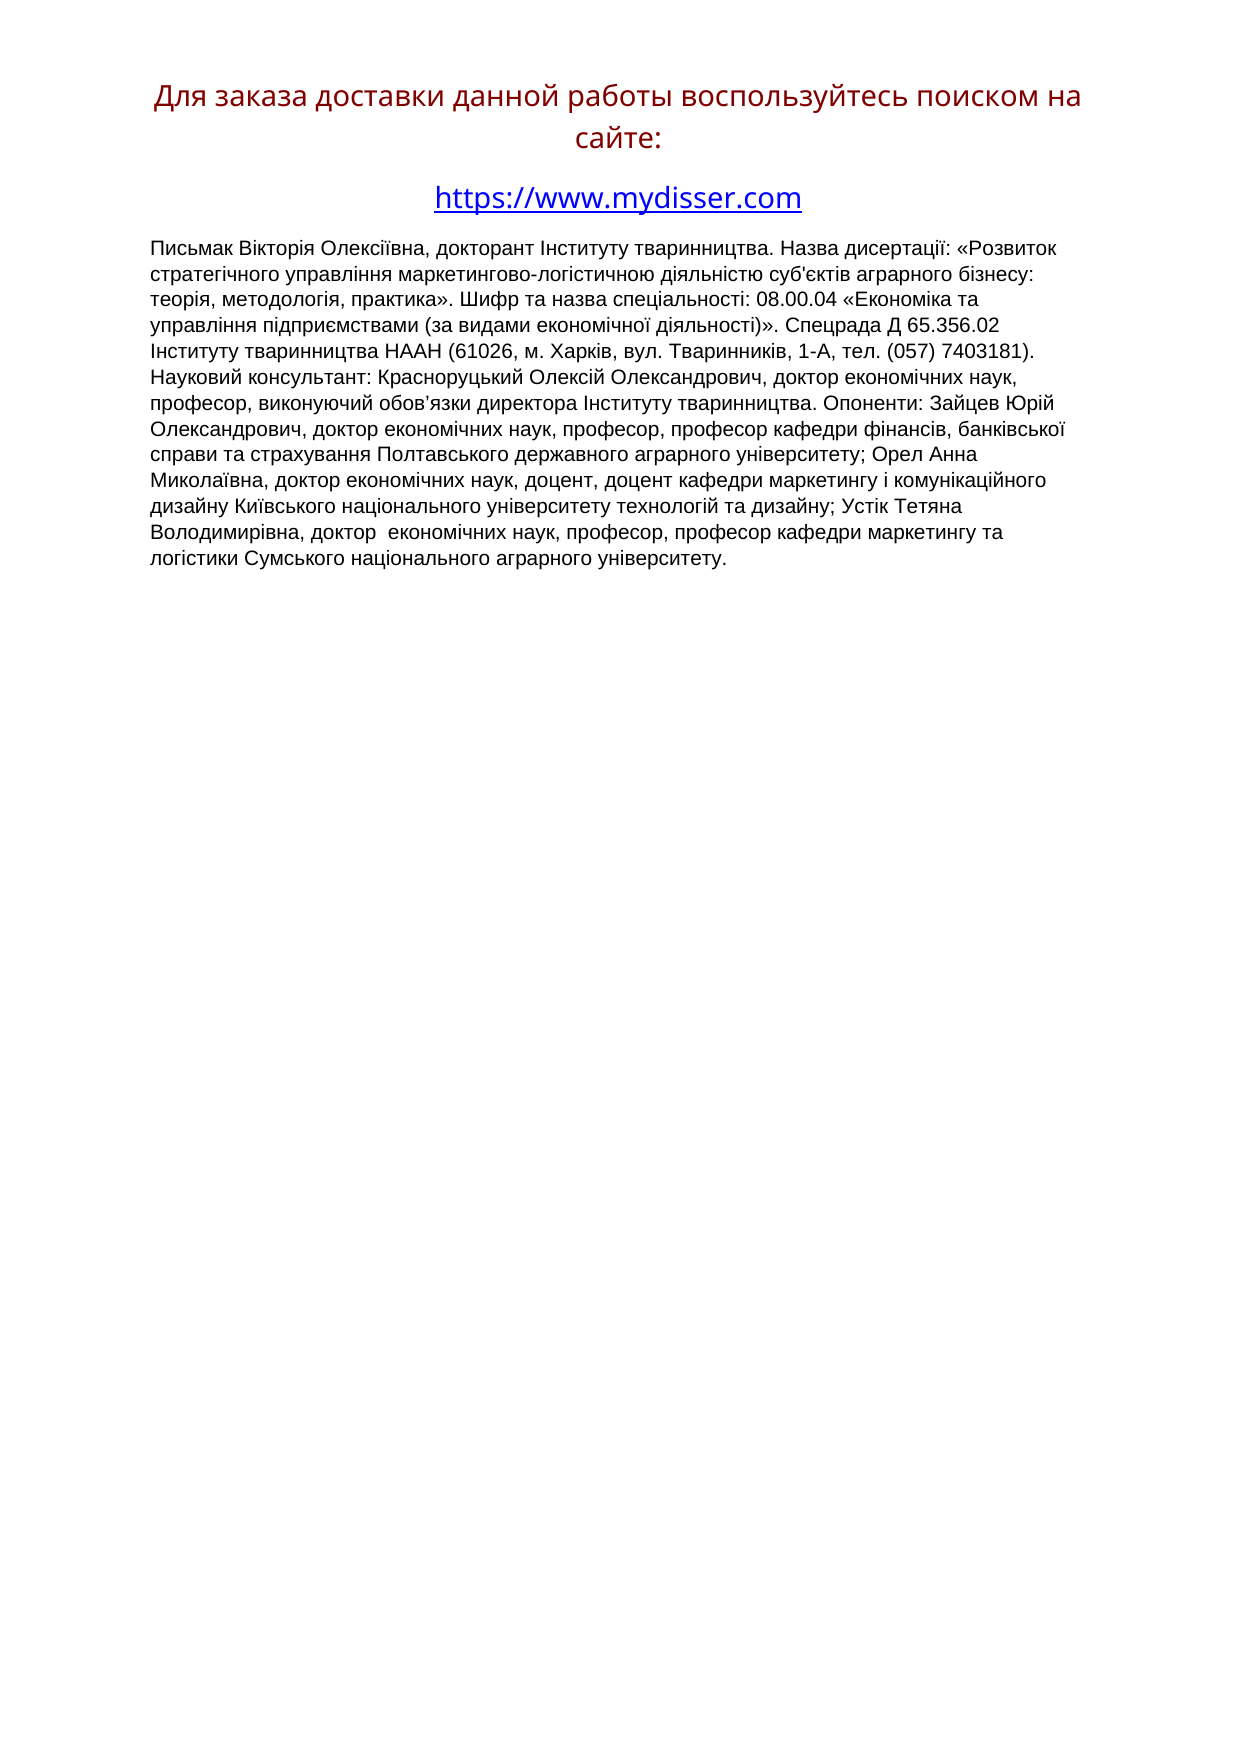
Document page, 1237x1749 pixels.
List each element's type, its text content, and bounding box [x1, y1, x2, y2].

text Письмак Вікторія Олексіївна, докторант Інституту тваринництва. Назва дисертації: «Розвиток стратегічного управління маркетингово-логістичною діяльністю суб'єктів аграрного бізнесу: теорія, методологія, практика». Шифр та назва спеціальності: 08.00.04 «Економіка та управління підприємствами (за видами економічної діяльності)». Спецрада Д 65.356.02 Інституту тваринництва НААН (61026, м. Харків, вул. Тваринників, 1-А, тел. (057) 7403181). Науковий консультант: Красноруцький Олексій Олександрович, доктор економічних наук, професор, виконуючий обов’язки директора Інституту тваринництва. Опоненти: Зайцев Юрій Олександрович, доктор економічних наук, професор, професор кафедри фінансів, банківської справи та страхування Полтавського державного аграрного університету; Орел Анна Миколаївна, доктор економічних наук, доцент, доцент кафедри маркетингу і комунікаційного дизайну Київського національного університету технологій та дизайну; Устік Тетяна Володимирівна, доктор економічних наук, професор, професор кафедри маркетингу та логістики Сумського національного аграрного університету. [150, 236, 1086, 569]
